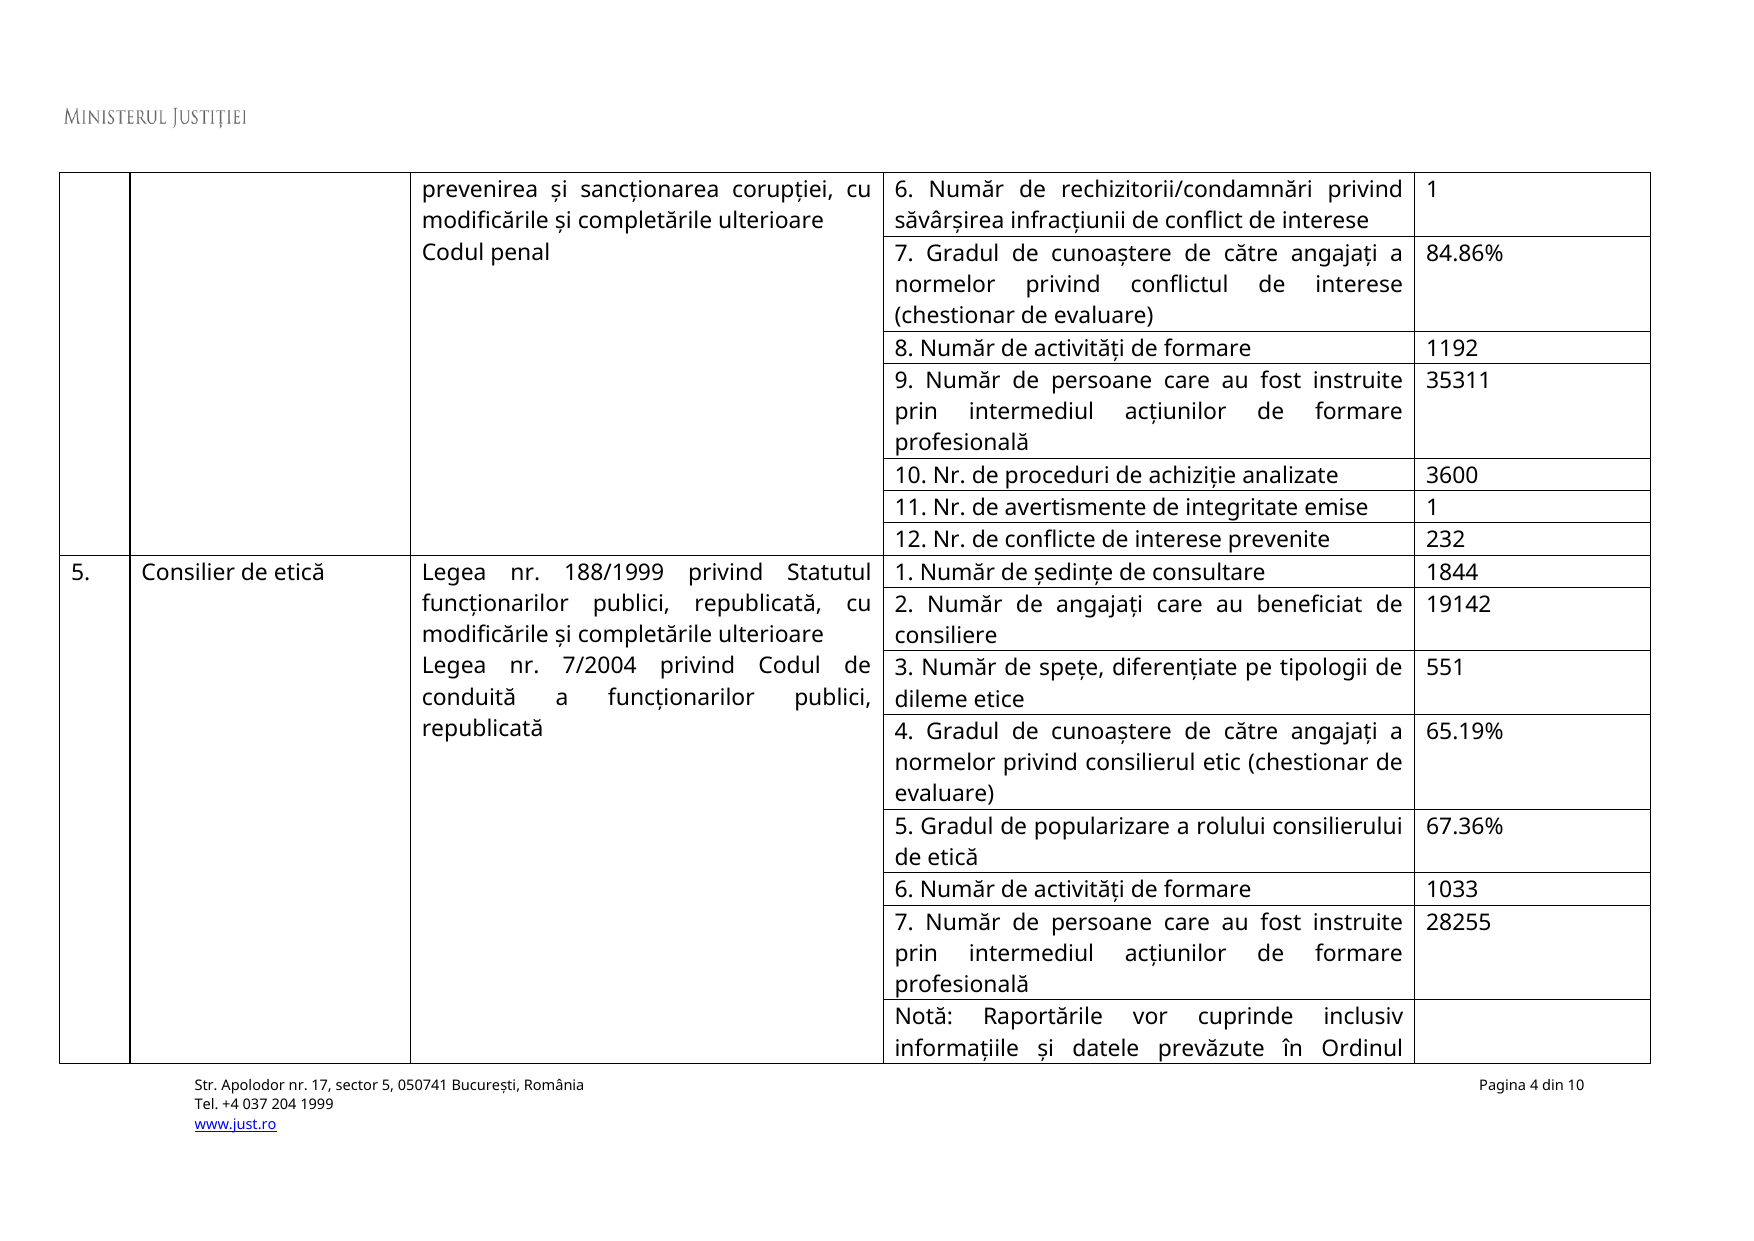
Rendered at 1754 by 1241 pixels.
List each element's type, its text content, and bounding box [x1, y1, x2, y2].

table_cell 1844 [1415, 556, 1650, 587]
table_cell Consilier de etică [131, 556, 410, 1063]
table_cell [1415, 1000, 1650, 1063]
table_cell 8. Număr de activităţi de formare [884, 332, 1414, 363]
table_cell 3600 [1415, 459, 1650, 490]
table_cell 232 [1415, 523, 1650, 554]
table_cell 84.86% [1415, 237, 1650, 331]
table_cell 6. Număr de rechizitorii/condamnări privind săvârşirea infracţiunii de conflict de interese [884, 173, 1414, 236]
table_cell 19142 [1415, 588, 1650, 650]
table_cell Legea nr. 188/1999 privind Statutul funcţionarilor publici, republicată, cu modificările şi completările ulterioare Legea nr. 7/2004 privind Codul de conduită a funcţionarilor publici, republicată [411, 556, 883, 1063]
table_cell 7. Gradul de cunoaştere de către angajaţi a normelor privind conflictul de interese (chestionar de evaluare) [884, 237, 1414, 331]
table_cell 12. Nr. de conflicte de interese prevenite [884, 523, 1414, 554]
table_cell 5. Gradul de popularizare a rolului consilierului de etică [884, 810, 1414, 872]
table_cell 1192 [1415, 332, 1650, 363]
table_cell 35311 [1415, 364, 1650, 458]
table_cell 10. Nr. de proceduri de achiziţie analizate [884, 459, 1414, 490]
table_cell 3. Număr de speţe, diferenţiate pe tipologii de dileme etice [884, 651, 1414, 714]
table_cell 5. [60, 556, 129, 1063]
table_cell 65.19% [1415, 715, 1650, 809]
table_cell 1. Număr de şedinţe de consultare [884, 556, 1414, 587]
table_cell 4. Gradul de cunoaştere de către angajaţi a normelor privind consilierul etic (chestionar de evaluare) [884, 715, 1414, 809]
table_cell 1033 [1415, 873, 1650, 904]
table_cell 67.36% [1415, 810, 1650, 872]
table_cell 1 [1415, 491, 1650, 522]
table_cell 11. Nr. de avertismente de integritate emise [884, 491, 1414, 522]
table_cell 551 [1415, 651, 1650, 714]
table_cell 1 [1415, 173, 1650, 236]
picture [59, 59, 246, 172]
table_cell 9. Număr de persoane care au fost instruite prin intermediul acţiunilor de formare profesională [884, 364, 1414, 458]
table_cell 2. Număr de angajaţi care au beneficiat de consiliere [884, 588, 1414, 650]
table_cell 6. Număr de activităţi de formare [884, 873, 1414, 904]
table_cell 28255 [1415, 906, 1650, 999]
table_cell 7. Număr de persoane care au fost instruite prin intermediul acţiunilor de formare profesională [884, 906, 1414, 999]
